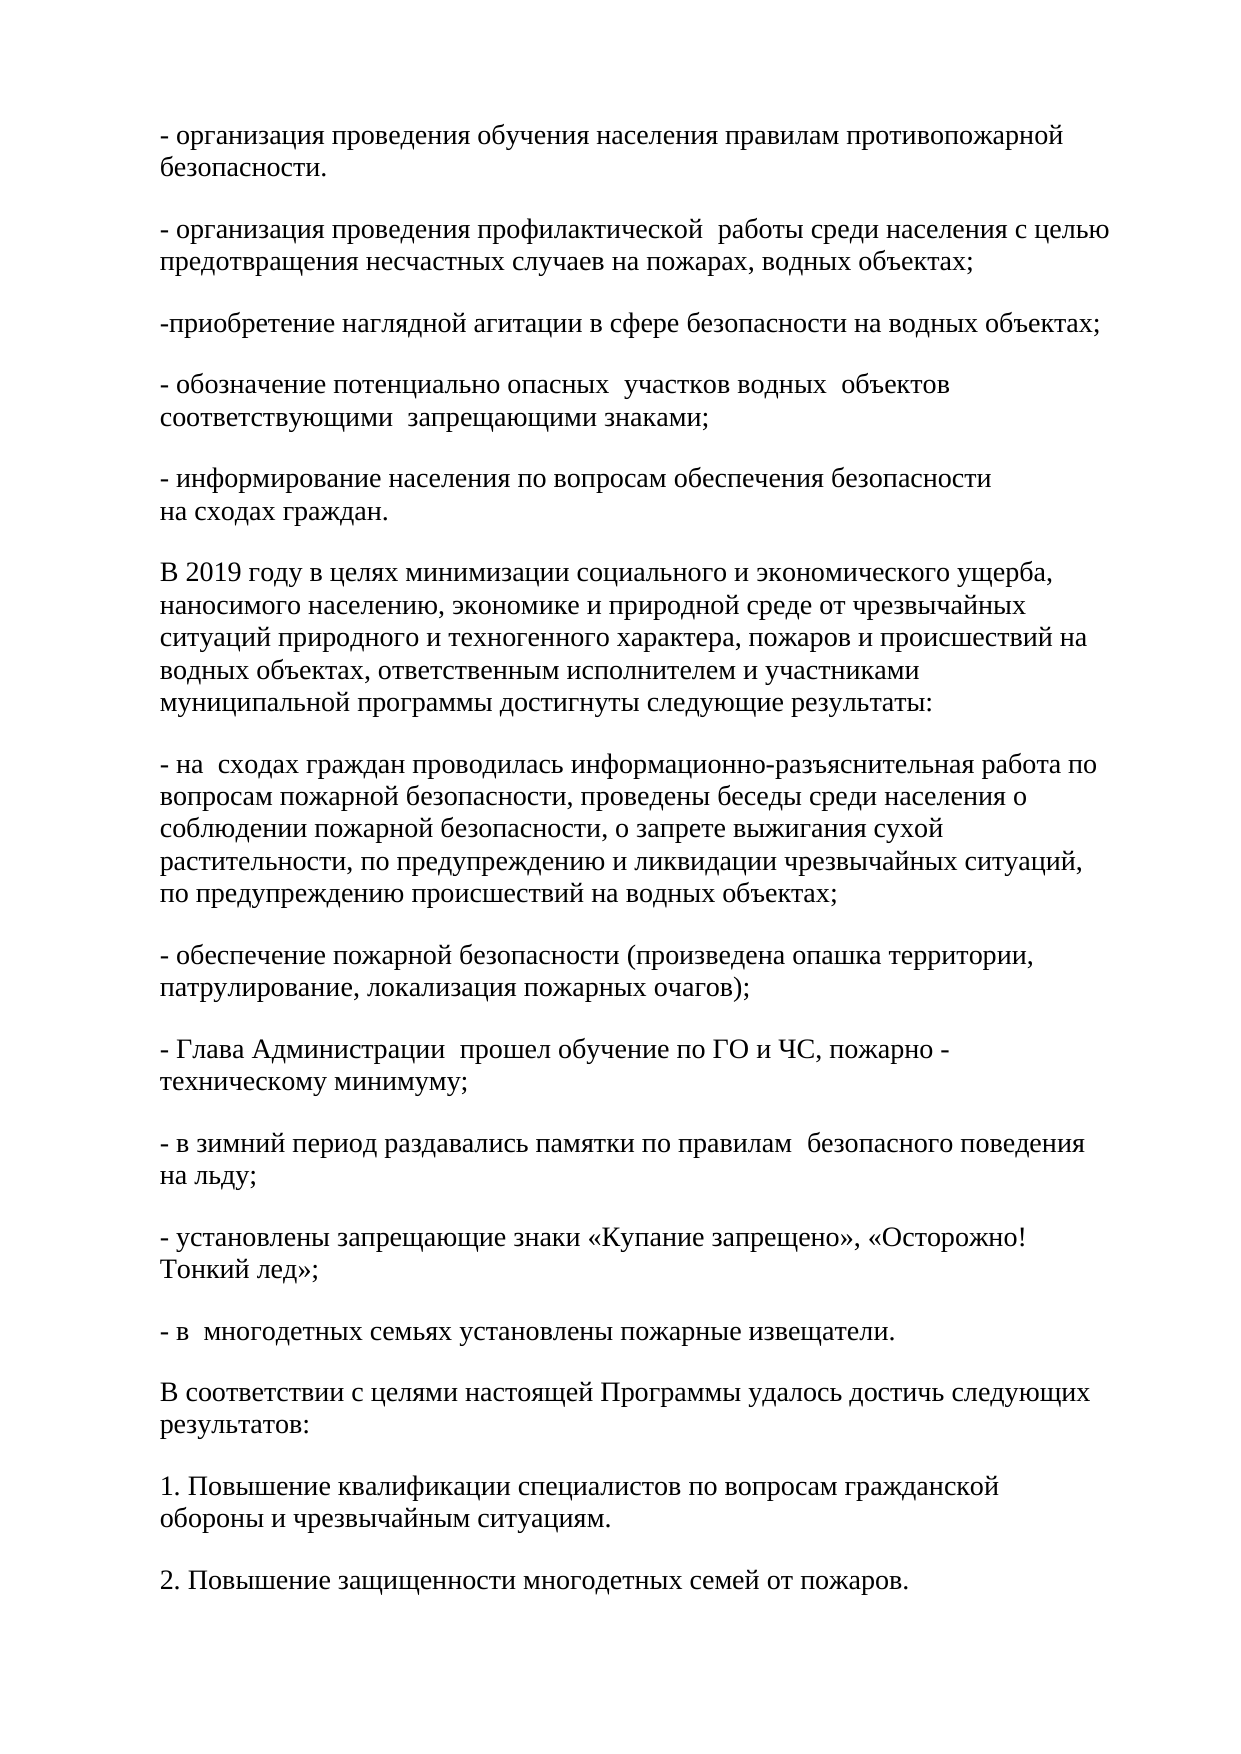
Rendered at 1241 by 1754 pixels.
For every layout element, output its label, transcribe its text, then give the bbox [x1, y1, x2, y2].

text - в многодетных семьях установлены пожарные извещатели. [159, 1314, 1110, 1346]
text - информирование населения по вопросам обеспечения безопасности на сходах граждан. [159, 462, 1110, 526]
text - Глава Администрации прошел обучение по ГО и ЧС, пожарно - техническому минимуму; [159, 1032, 1110, 1097]
text - организация проведения обучения населения правилам противопожарной безопасности. [159, 118, 1110, 183]
text - установлены запрещающие знаки «Купание запрещено», «Осторожно! Тонкий лед»; [159, 1220, 1110, 1284]
text 1. Повышение квалификации специалистов по вопросам гражданской обороны и чрезвычайным ситуациям. [159, 1469, 1110, 1534]
text В соответствии с целями настоящей Программы удалось достичь следующих результатов: [159, 1375, 1110, 1440]
text -приобретение наглядной агитации в сфере безопасности на водных объектах; [159, 306, 1110, 338]
text - обозначение потенциально опасных участков водных объектов соответствующими запрещающими знаками; [159, 368, 1110, 432]
text - в зимний период раздавались памятки по правилам безопасного поведения на льду; [159, 1126, 1110, 1191]
text - обеспечение пожарной безопасности (произведена опашка территории, патрулирование, локализация пожарных очагов); [159, 938, 1110, 1003]
text - организация проведения профилактической работы среди населения с целью предотвращения несчастных случаев на пожарах, водных объектах; [159, 212, 1110, 277]
text В 2019 году в целях минимизации социального и экономического ущерба, наносимого населению, экономике и природной среде от чрезвычайных ситуаций природного и техногенного характера, пожаров и происшествий на водных объектах, ответственным исполнителем и участниками муниципальной программы достигнуты следующие результаты: [159, 556, 1110, 717]
text 2. Повышение защищенности многодетных семей от пожаров. [159, 1563, 1110, 1596]
text - на сходах граждан проводилась информационно-разъяснительная работа по вопросам пожарной безопасности, проведены беседы среди населения о соблюдении пожарной безопасности, о запрете выжигания сухой растительности, по предупреждению и ликвидации чрезвычайных ситуаций, по предупреждению происшествий на водных объектах; [159, 747, 1110, 909]
